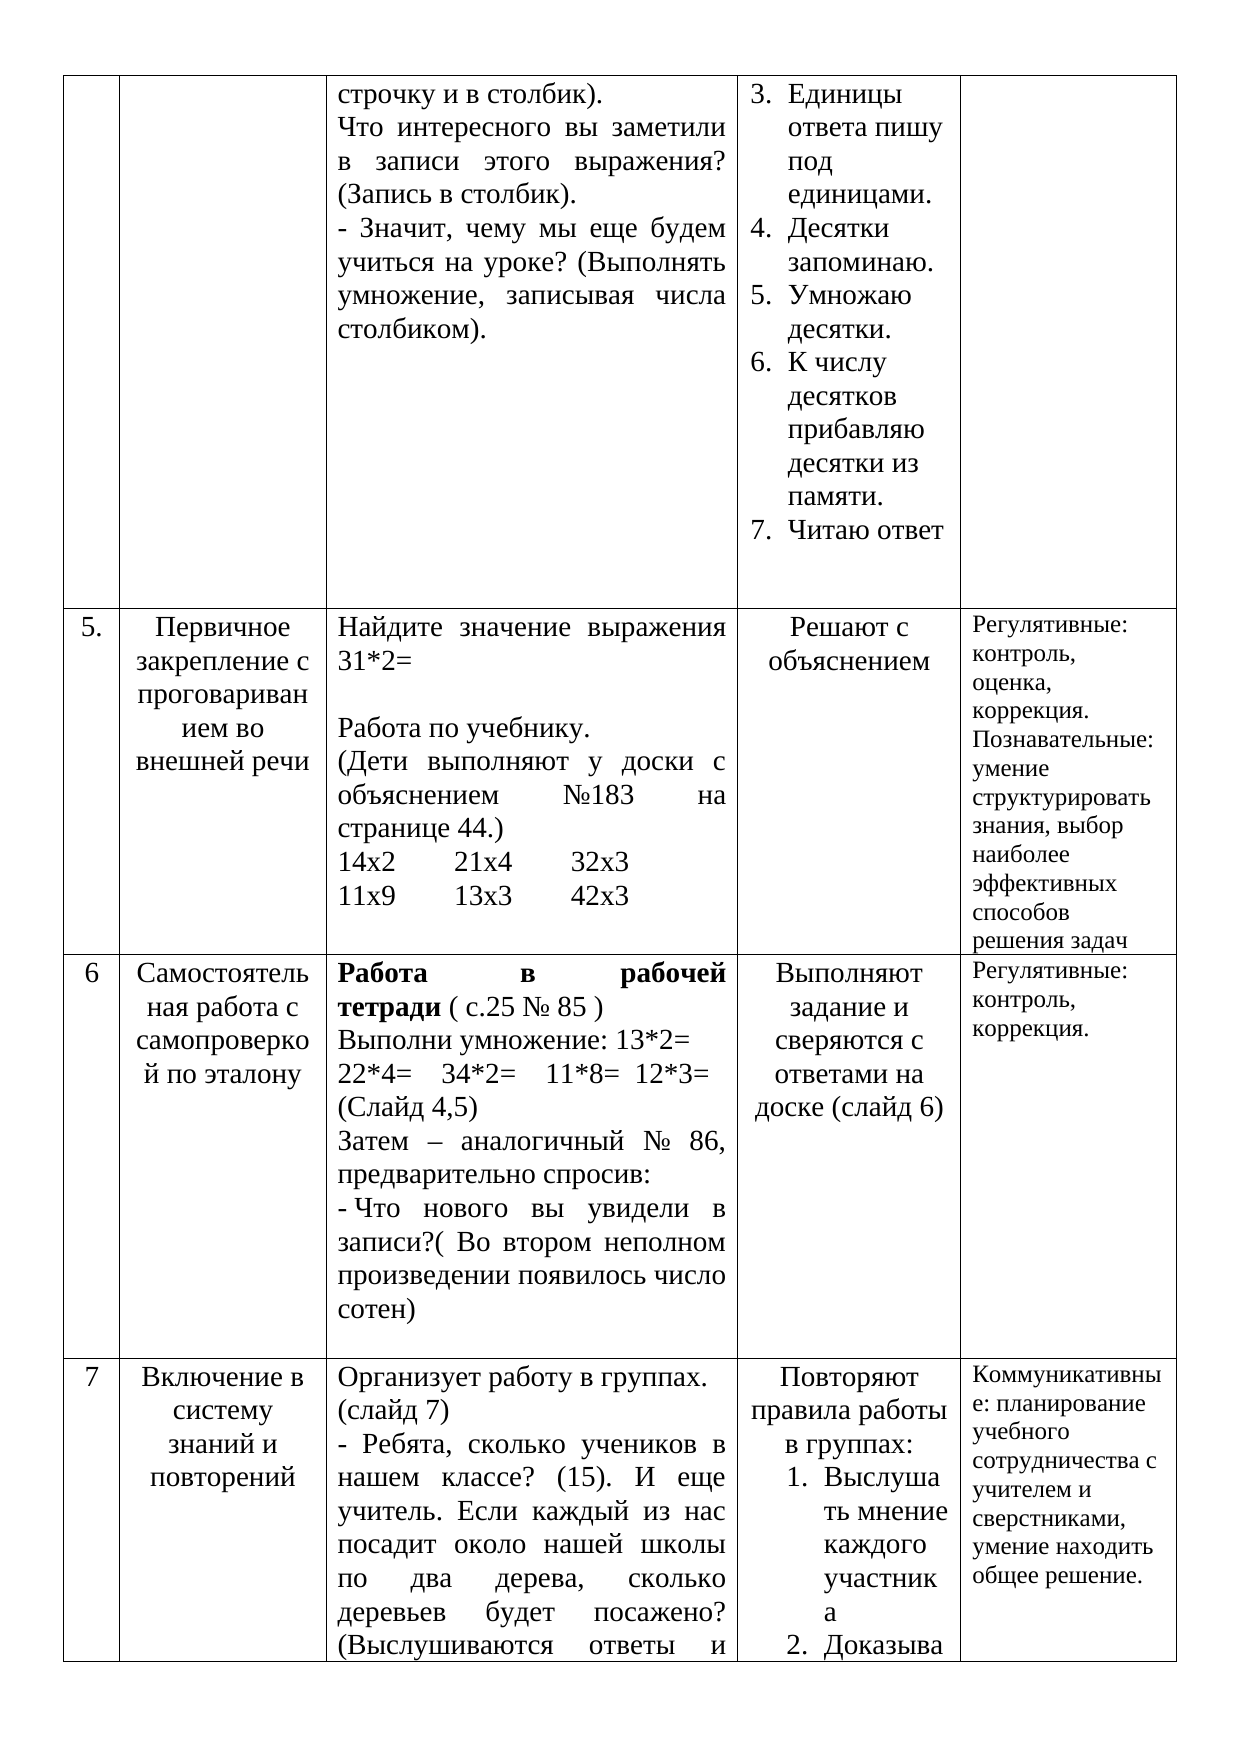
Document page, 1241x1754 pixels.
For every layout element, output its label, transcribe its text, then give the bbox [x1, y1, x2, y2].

table_cell Первичное закрепление с проговариванием во внешней речи [120, 609, 326, 954]
table_cell Работа в рабочей тетради ( с.25 № 85 ) Выполни умножение: 13*2= 22*4= 34*2= 11*8= 12*3= (Слайд 4,5) Затем – аналогичный № 86, предварительно спросив: - Что нового вы увидели в записи?( Во втором неполном произведении появилось число сотен) [327, 955, 737, 1358]
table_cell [738, 76, 960, 608]
table_cell Выполняют задание и сверяются с ответами на доске (слайд 6) [738, 955, 960, 1358]
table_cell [961, 1359, 1176, 1661]
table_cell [961, 76, 1176, 608]
table_cell Найдите значение выражения 31*2= Работа по учебнику. (Дети выполняют у доски с объяснением №183 на странице 44.) 14х2 21х4 32х3 11х9 13х3 42х3 [327, 609, 737, 954]
table_cell Регулятивные: контроль, коррекция. [961, 955, 1176, 1358]
table_cell Самостоятельная работа с самопроверкой по эталону [120, 955, 326, 1358]
table_cell 6 [64, 955, 119, 1358]
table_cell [120, 76, 326, 608]
table_cell 5. [64, 609, 119, 954]
table_cell 7 [64, 1359, 119, 1661]
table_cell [327, 1359, 737, 1661]
table_cell 4 [64, 76, 119, 608]
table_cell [327, 76, 737, 608]
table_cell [120, 1359, 326, 1661]
table_cell Решают с объяснением [738, 609, 960, 954]
table_cell Регулятивные: контроль, оценка, коррекция. Познавательные: умение структурировать знания, выбор наиболее эффективных способов решения задач [961, 609, 1176, 954]
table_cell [738, 1359, 960, 1661]
